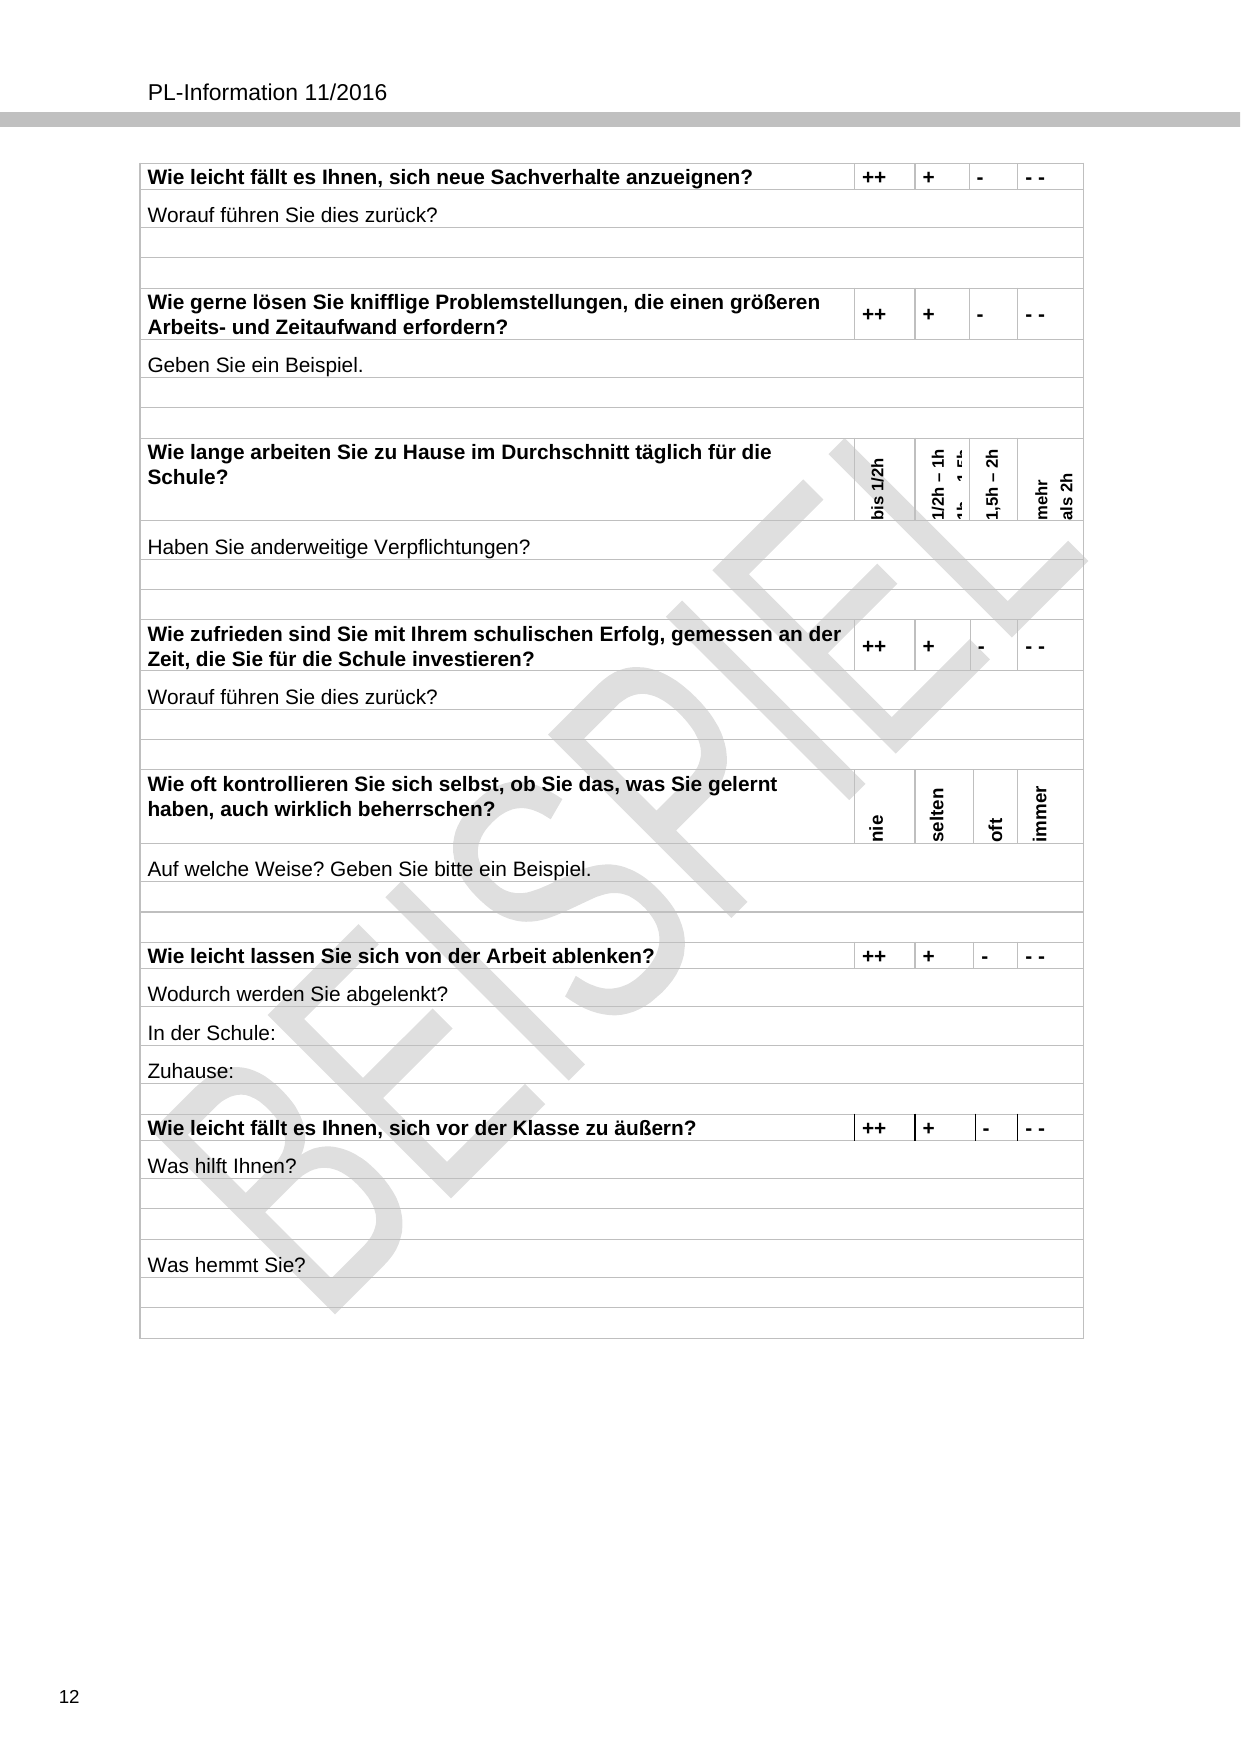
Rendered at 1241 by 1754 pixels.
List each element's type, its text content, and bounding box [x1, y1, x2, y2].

table_cell ++ [855, 943, 914, 968]
table_cell + [916, 1115, 975, 1139]
table_cell [141, 1278, 1083, 1307]
table_cell [141, 740, 1083, 769]
table_cell ++ [855, 1115, 914, 1139]
table_cell + [916, 943, 973, 968]
table_cell Wie gerne lösen Sie knifflige Problemstellungen, die einen größeren Arbeits- und Zeitaufwand erfordern? [141, 289, 854, 338]
table_cell Was hemmt Sie? [141, 1240, 1083, 1277]
table_cell - - [1018, 620, 1083, 670]
table_cell 1/2h – 1h 1h – 1,5h [916, 439, 969, 520]
table_cell [141, 258, 1083, 287]
table_cell [141, 560, 1083, 589]
table_cell [141, 408, 1083, 437]
table_cell Wie lange arbeiten Sie zu Hause im Durchschnitt täglich für die Schule? [141, 439, 854, 520]
table_cell Worauf führen Sie dies zurück? [141, 671, 1083, 709]
table_cell [141, 378, 1083, 407]
table_cell [141, 913, 1083, 942]
table_cell In der Schule: [141, 1007, 1083, 1045]
table_cell - - [1018, 164, 1083, 188]
table_cell [141, 1179, 1083, 1208]
table_cell - [970, 164, 1017, 188]
table_cell ++ [855, 620, 914, 670]
table_cell mehr als 2h [1018, 439, 1083, 520]
table_cell - - [1018, 943, 1083, 968]
table_cell 1,5h – 2h [970, 439, 1017, 520]
table_cell Worauf führen Sie dies zurück? [141, 190, 1083, 227]
table_cell ++ [855, 164, 914, 188]
table_cell nie [855, 770, 914, 843]
table_cell Wodurch werden Sie abgelenkt? [141, 969, 1083, 1006]
table_cell - - [1018, 289, 1083, 338]
table_cell [141, 710, 1083, 739]
table_cell - [971, 620, 1017, 670]
table_cell Wie leicht lassen Sie sich von der Arbeit ablenken? [141, 943, 854, 968]
table_cell - [974, 943, 1017, 968]
table_cell - - [1018, 1115, 1083, 1139]
table_cell oft [974, 770, 1017, 843]
table_cell bis 1/2h [855, 439, 914, 520]
table_cell [141, 1209, 1083, 1238]
table_cell + [916, 289, 969, 338]
table_cell - [970, 289, 1017, 338]
table_cell - [976, 1115, 1017, 1139]
table_cell ++ [855, 289, 914, 338]
table_cell Wie zufrieden sind Sie mit Ihrem schulischen Erfolg, gemessen an der Zeit, die Sie für die Schule investieren? [141, 620, 854, 670]
table_cell + [916, 620, 970, 670]
table_cell + [916, 164, 969, 188]
table_cell Was hilft Ihnen? [141, 1141, 1083, 1178]
table_cell Wie leicht fällt es Ihnen, sich neue Sachverhalte anzueignen? [141, 164, 854, 188]
table_cell Wie oft kontrollieren Sie sich selbst, ob Sie das, was Sie gelernt haben, auch wirklich beherrschen? [141, 770, 854, 843]
table_cell Auf welche Weise? Geben Sie bitte ein Beispiel. [141, 844, 1083, 881]
table_cell Wie leicht fällt es Ihnen, sich vor der Klasse zu äußern? [141, 1115, 854, 1139]
table_cell Zuhause: [141, 1046, 1083, 1083]
table_cell selten [916, 770, 973, 843]
table_cell [141, 1084, 1083, 1113]
table_cell immer [1018, 770, 1083, 843]
table_cell [141, 1308, 1083, 1337]
table_cell [141, 590, 1083, 619]
table_cell Haben Sie anderweitige Verpflichtungen? [141, 521, 1083, 559]
table_cell Geben Sie ein Beispiel. [141, 340, 1083, 377]
table_cell [141, 882, 1083, 911]
table_cell [141, 228, 1083, 257]
